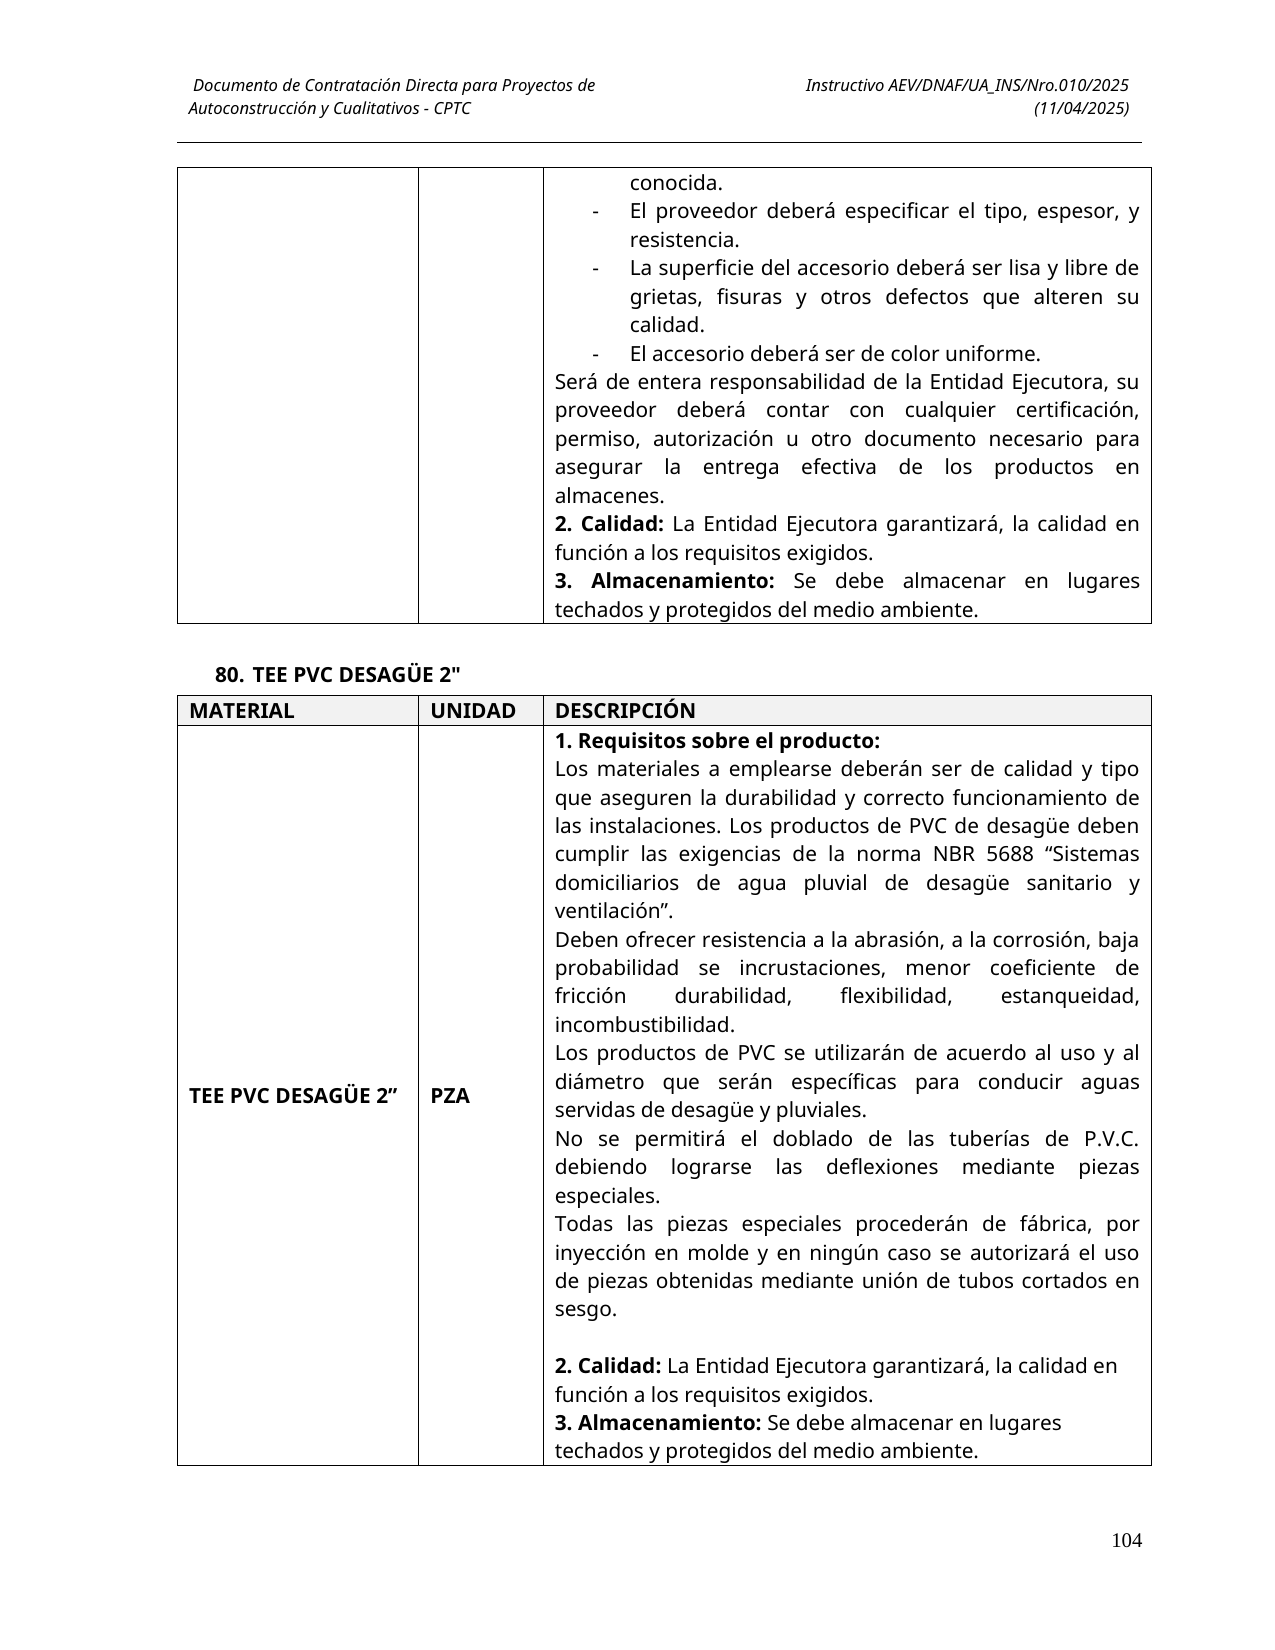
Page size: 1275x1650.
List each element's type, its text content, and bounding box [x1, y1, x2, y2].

list TEE PVC DESAGÜE 2" [215, 660, 1142, 688]
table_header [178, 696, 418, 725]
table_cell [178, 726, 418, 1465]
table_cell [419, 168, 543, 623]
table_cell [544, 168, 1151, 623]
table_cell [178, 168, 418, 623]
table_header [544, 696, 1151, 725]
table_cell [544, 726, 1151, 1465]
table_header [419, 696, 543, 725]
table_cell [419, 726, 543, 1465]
